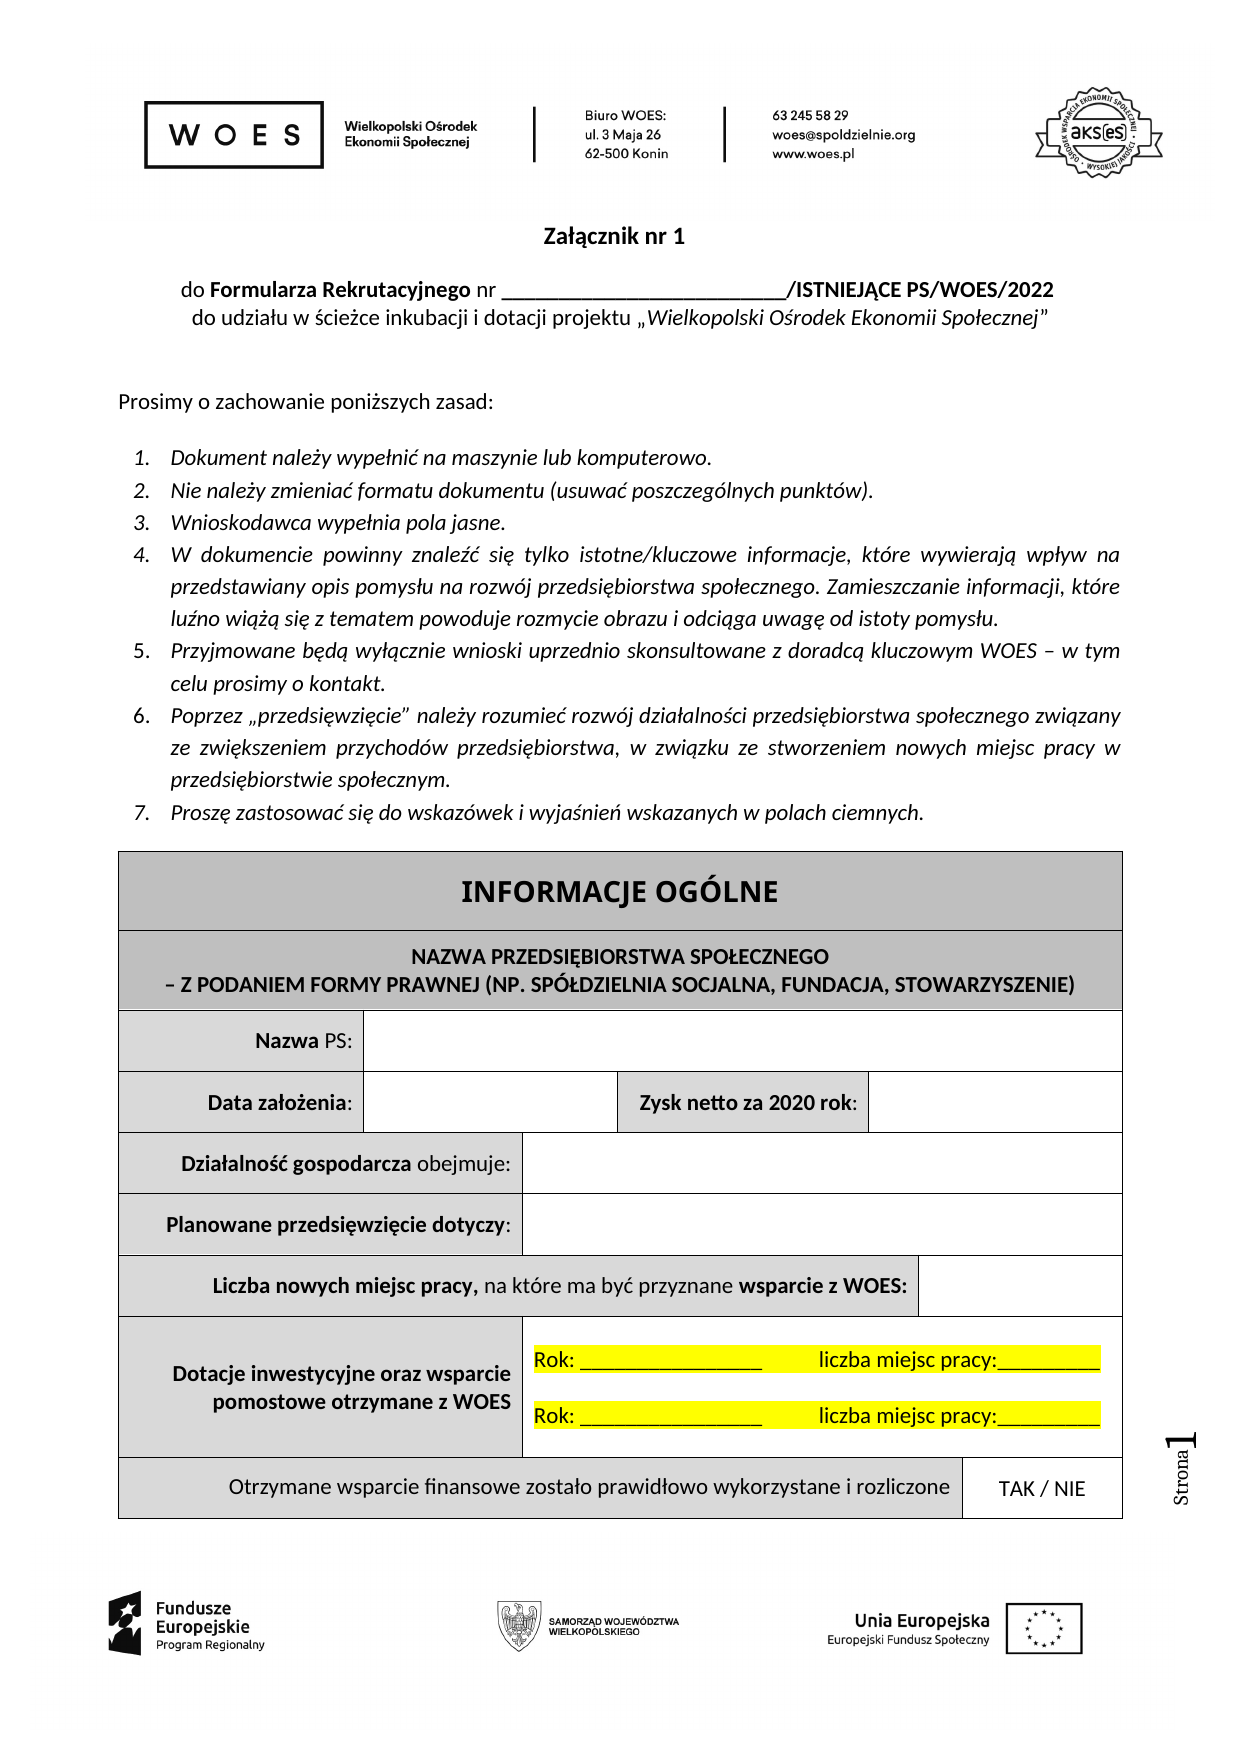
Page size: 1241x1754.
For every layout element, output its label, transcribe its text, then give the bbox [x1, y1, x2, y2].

table_cell Dotacje inwestycyjne oraz wsparcie pomostowe otrzymane z WOES [119, 1317, 522, 1457]
table_cell Nazwa PS: [119, 1011, 363, 1071]
list Nie należy zmieniać formatu dokumentu (usuwać poszczególnych punktów). [133, 476, 1122, 504]
table_cell [919, 1256, 1122, 1316]
picture [29, 1532, 1175, 1730]
table_cell Liczba nowych miejsc pracy, na które ma być przyznane wsparcie z WOES: [119, 1256, 918, 1316]
text do Formularza Rekrutacyjnego nr _________________________/ISTNIEJĄCE PS/WOES/2022 do udziału w ścieżce inkubacji i dotacji projektu „Wielkopolski Ośrodek Ekonomii Społecznej” [118, 275, 1122, 331]
picture [85, 43, 1216, 221]
list Przyjmowane będą wyłącznie wnioski uprzednio skonsultowane z doradcą kluczowym WOES – w tym celu prosimy o kontakt. [133, 637, 1122, 697]
table_cell TAK / NIE [963, 1458, 1122, 1518]
table_cell [523, 1194, 1122, 1254]
list Dokument należy wypełnić na maszynie lub komputerowo. [133, 443, 1122, 472]
table_cell Działalność gospodarcza obejmuje: [119, 1133, 522, 1193]
table_cell Otrzymane wsparcie finansowe zostało prawidłowo wykorzystane i rozliczone [119, 1458, 962, 1518]
list Proszę zastosować się do wskazówek i wyjaśnień wskazanych w polach ciemnych. [133, 798, 1122, 826]
table_cell Data założenia: [119, 1072, 363, 1132]
list W dokumencie powinny znaleźć się tylko istotne/kluczowe informacje, które wywierają wpływ na przedstawiany opis pomysłu na rozwój przedsiębiorstwa społecznego. Zamieszczanie informacji, które luźno wiążą się z tematem powoduje rozmycie obrazu i odciąga uwagę od istoty pomysłu. [133, 540, 1122, 632]
table_cell Rok: ________________ liczba miejsc pracy:_________ Rok: ________________ liczba miejsc pracy:_________ [523, 1317, 1122, 1457]
table_cell [364, 1011, 1122, 1071]
table_cell [364, 1072, 617, 1132]
text Załącznik nr 1 [118, 118, 1122, 275]
list Poprzez „przedsięwzięcie” należy rozumieć rozwój działalności przedsiębiorstwa społecznego związany ze zwiększeniem przychodów przedsiębiorstwa, w związku ze stworzeniem nowych miejsc pracy w przedsiębiorstwie społecznym. [133, 701, 1122, 793]
table_cell [869, 1072, 1122, 1132]
table_cell NAZWA PRZEDSIĘBIORSTWA SPOŁECZNEGO – Z PODANIEM FORMY PRAWNEJ (NP. SPÓŁDZIELNIA SOCJALNA, FUNDACJA, STOWARZYSZENIE) [119, 931, 1122, 1009]
table_cell [523, 1133, 1122, 1193]
text Prosimy o zachowanie poniższych zasad: [118, 387, 1122, 415]
table_cell Planowane przedsięwzięcie dotyczy: [119, 1194, 522, 1254]
table_header Informacje ogólne [119, 852, 1122, 930]
table_cell Zysk netto za 2020 rok: [618, 1072, 868, 1132]
list Wnioskodawca wypełnia pola jasne. [133, 508, 1122, 536]
